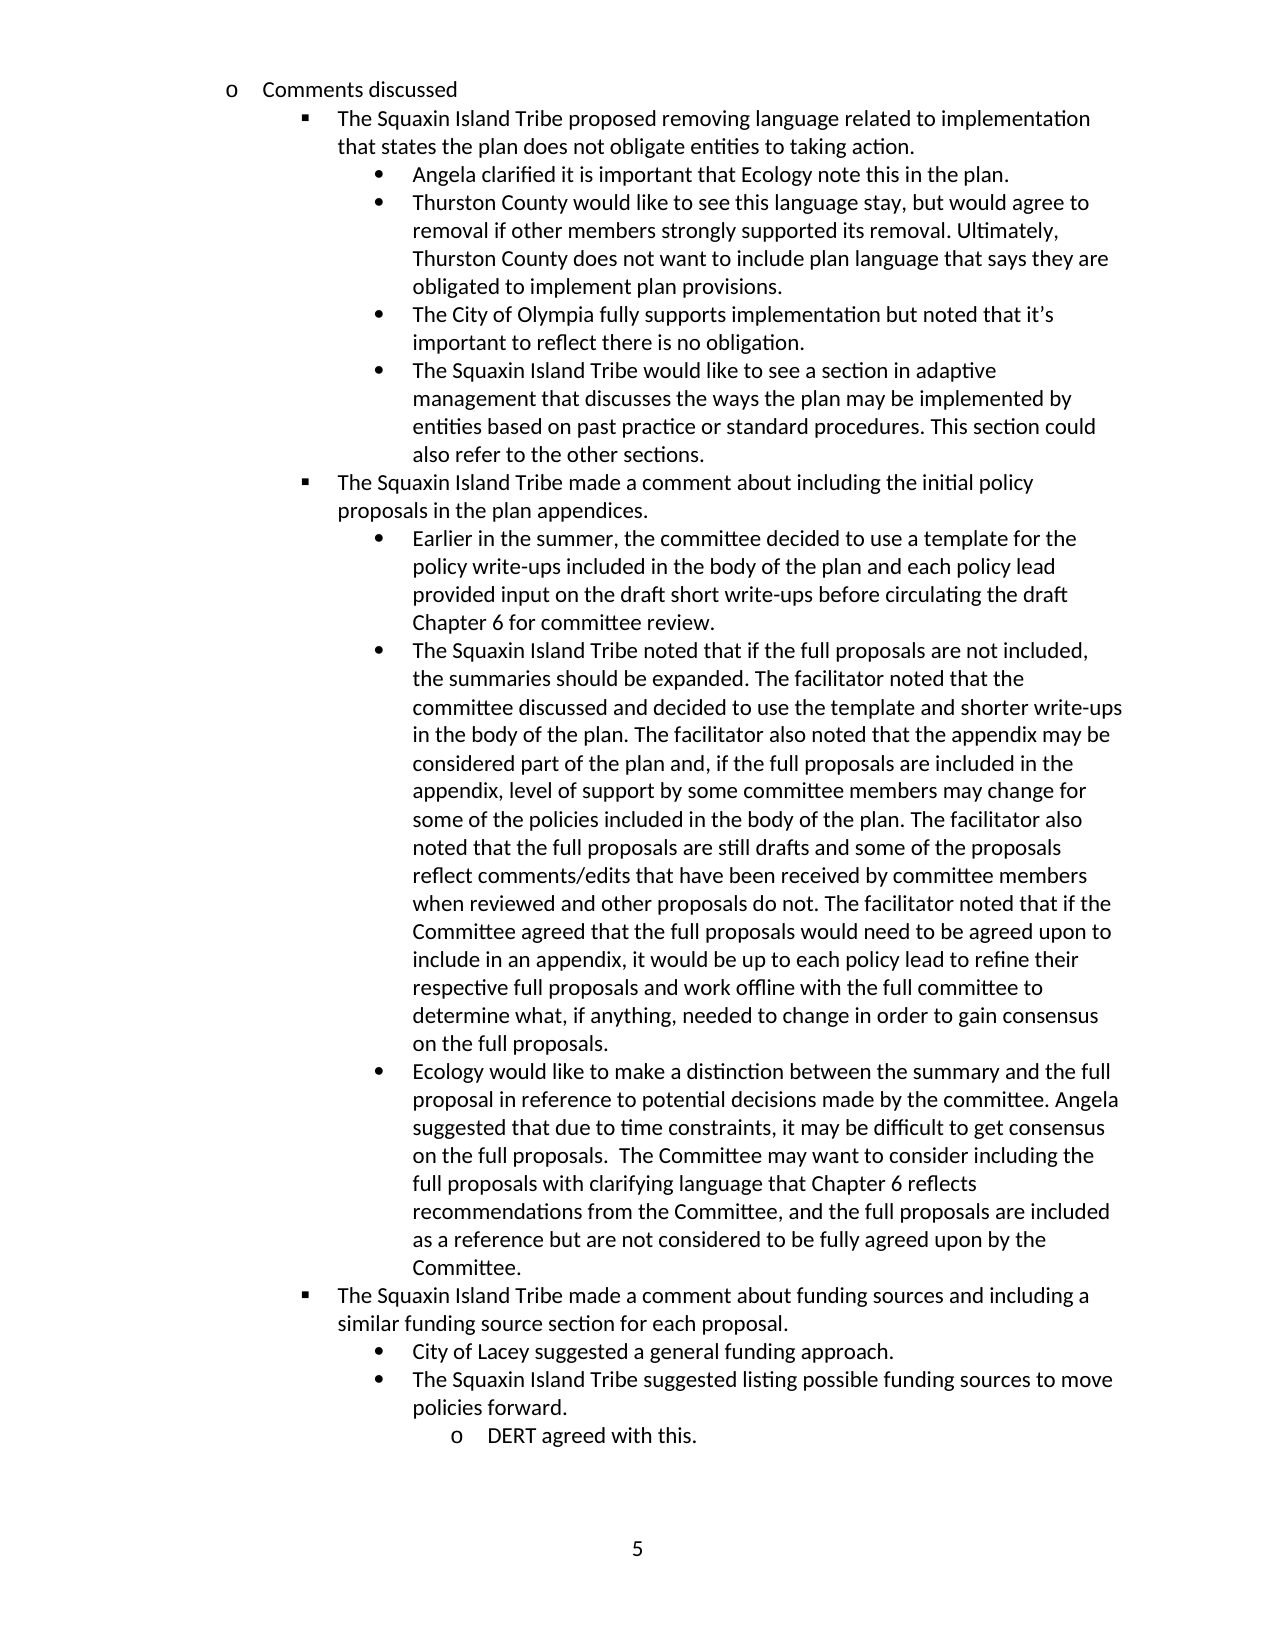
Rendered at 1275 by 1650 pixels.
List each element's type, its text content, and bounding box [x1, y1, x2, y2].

list Ecology would like to make a distinction between the summary and the full proposal in reference to potential decisions made by the committee. Angela suggested that due to time constraints, it may be difficult to get consensus on the full proposals. The Committee may want to consider including the full proposals with clarifying language that Chapter 6 reflects recommendations from the Committee, and the full proposals are included as a reference but are not considered to be fully agreed upon by the Committee. [375, 1057, 1125, 1281]
list DERT agreed with this. [450, 1421, 1125, 1450]
list The Squaxin Island Tribe suggested listing possible funding sources to move policies forward. [375, 1365, 1125, 1421]
list The Squaxin Island Tribe proposed removing language related to implementation that states the plan does not obligate entities to taking action. [300, 104, 1125, 160]
list Earlier in the summer, the committee decided to use a template for the policy write-ups included in the body of the plan and each policy lead provided input on the draft short write-ups before circulating the draft Chapter 6 for committee review. [375, 524, 1125, 637]
list The Squaxin Island Tribe would like to see a section in adaptive management that discusses the ways the plan may be implemented by entities based on past practice or standard procedures. This section could also refer to the other sections. [375, 356, 1125, 468]
list Thurston County would like to see this language stay, but would agree to removal if other members strongly supported its removal. Ultimately, Thurston County does not want to include plan language that says they are obligated to implement plan provisions. [375, 188, 1125, 300]
list The City of Olympia fully supports implementation but noted that it’s important to reflect there is no obligation. [375, 300, 1125, 356]
list City of Lacey suggested a general funding approach. [375, 1337, 1125, 1365]
list The Squaxin Island Tribe made a comment about including the initial policy proposals in the plan appendices. [300, 468, 1125, 524]
list Comments discussed [225, 75, 1125, 104]
list The Squaxin Island Tribe made a comment about funding sources and including a similar funding source section for each proposal. [300, 1281, 1125, 1337]
list The Squaxin Island Tribe noted that if the full proposals are not included, the summaries should be expanded. The facilitator noted that the committee discussed and decided to use the template and shorter write-ups in the body of the plan. The facilitator also noted that the appendix may be considered part of the plan and, if the full proposals are included in the appendix, level of support by some committee members may change for some of the policies included in the body of the plan. The facilitator also noted that the full proposals are still drafts and some of the proposals reflect comments/edits that have been received by committee members when reviewed and other proposals do not. The facilitator noted that if the Committee agreed that the full proposals would need to be agreed upon to include in an appendix, it would be up to each policy lead to refine their respective full proposals and work offline with the full committee to determine what, if anything, needed to change in order to gain consensus on the full proposals. [375, 637, 1125, 1057]
list Angela clarified it is important that Ecology note this in the plan. [375, 160, 1125, 188]
